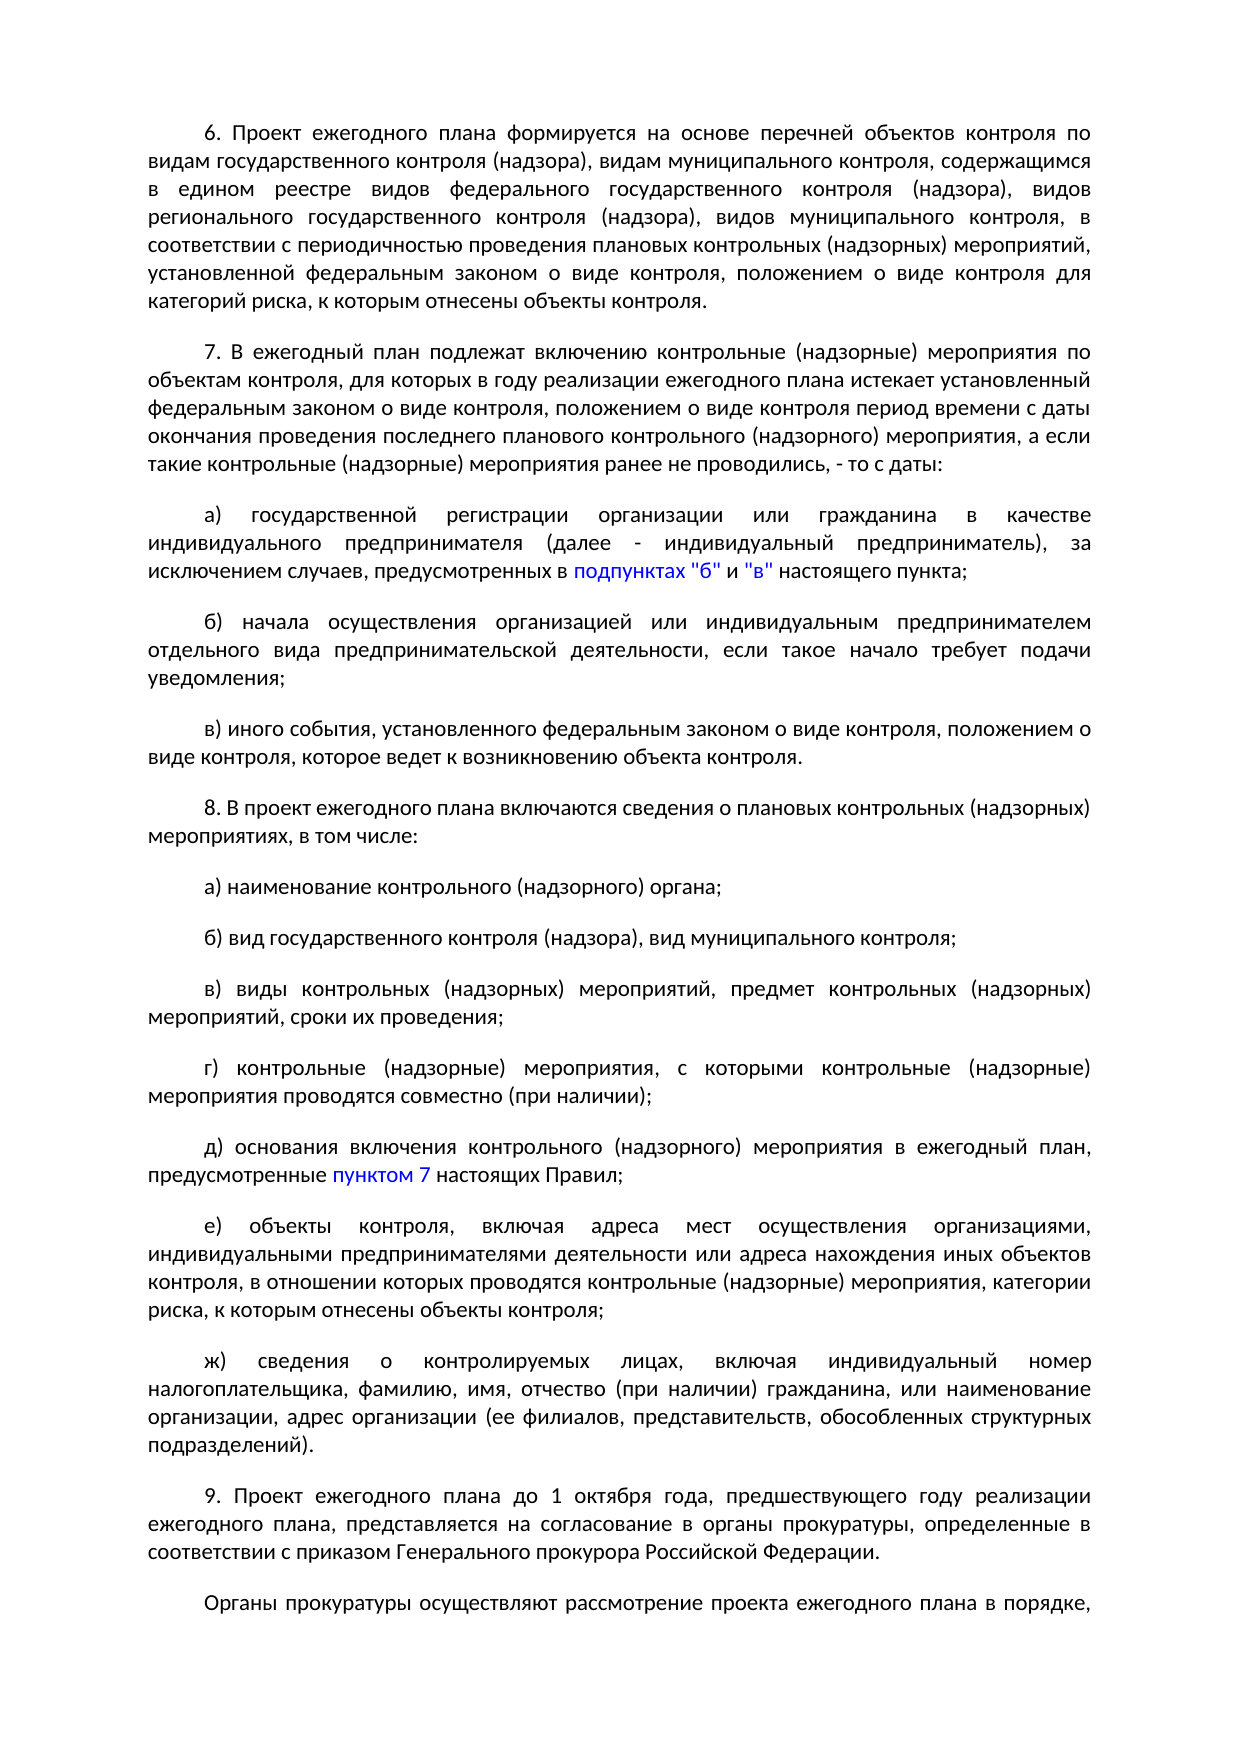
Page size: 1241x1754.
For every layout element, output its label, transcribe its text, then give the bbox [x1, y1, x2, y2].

text б) вид государственного контроля (надзора), вид муниципального контроля; [148, 923, 1092, 951]
text е) объекты контроля, включая адреса мест осуществления организациями, индивидуальными предпринимателями деятельности или адреса нахождения иных объектов контроля, в отношении которых проводятся контрольные (надзорные) мероприятия, категории риска, к которым отнесены объекты контроля; [148, 1211, 1092, 1323]
text 8. В проект ежегодного плана включаются сведения о плановых контрольных (надзорных) мероприятиях, в том числе: [148, 793, 1092, 849]
text б) начала осуществления организацией или индивидуальным предпринимателем отдельного вида предпринимательской деятельности, если такое начало требует подачи уведомления; [148, 607, 1092, 691]
text д) основания включения контрольного (надзорного) мероприятия в ежегодный план, предусмотренные пунктом 7 настоящих Правил; [148, 1132, 1092, 1188]
text 7. В ежегодный план подлежат включению контрольные (надзорные) мероприятия по объектам контроля, для которых в году реализации ежегодного плана истекает установленный федеральным законом о виде контроля, положением о виде контроля период времени с даты окончания проведения последнего планового контрольного (надзорного) мероприятия, а если такие контрольные (надзорные) мероприятия ранее не проводились, - то с даты: [148, 337, 1092, 477]
text ж) сведения о контролируемых лицах, включая индивидуальный номер налогоплательщика, фамилию, имя, отчество (при наличии) гражданина, или наименование организации, адрес организации (ее филиалов, представительств, обособленных структурных подразделений). [148, 1346, 1092, 1458]
text а) государственной регистрации организации или гражданина в качестве индивидуального предпринимателя (далее - индивидуальный предприниматель), за исключением случаев, предусмотренных в подпунктах "б" и "в" настоящего пункта; [148, 500, 1092, 584]
text в) иного события, установленного федеральным законом о виде контроля, положением о виде контроля, которое ведет к возникновению объекта контроля. [148, 714, 1092, 770]
text 9. Проект ежегодного плана до 1 октября года, предшествующего году реализации ежегодного плана, представляется на согласование в органы прокуратуры, определенные в соответствии с приказом Генерального прокурора Российской Федерации. [148, 1481, 1092, 1565]
text 6. Проект ежегодного плана формируется на основе перечней объектов контроля по видам государственного контроля (надзора), видам муниципального контроля, содержащимся в едином реестре видов федерального государственного контроля (надзора), видов регионального государственного контроля (надзора), видов муниципального контроля, в соответствии с периодичностью проведения плановых контрольных (надзорных) мероприятий, установленной федеральным законом о виде контроля, положением о виде контроля для категорий риска, к которым отнесены объекты контроля. [148, 118, 1092, 314]
text в) виды контрольных (надзорных) мероприятий, предмет контрольных (надзорных) мероприятий, сроки их проведения; [148, 974, 1092, 1030]
text а) наименование контрольного (надзорного) органа; [148, 872, 1092, 900]
text г) контрольные (надзорные) мероприятия, с которыми контрольные (надзорные) мероприятия проводятся совместно (при наличии); [148, 1053, 1092, 1109]
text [148, 1588, 1092, 1616]
